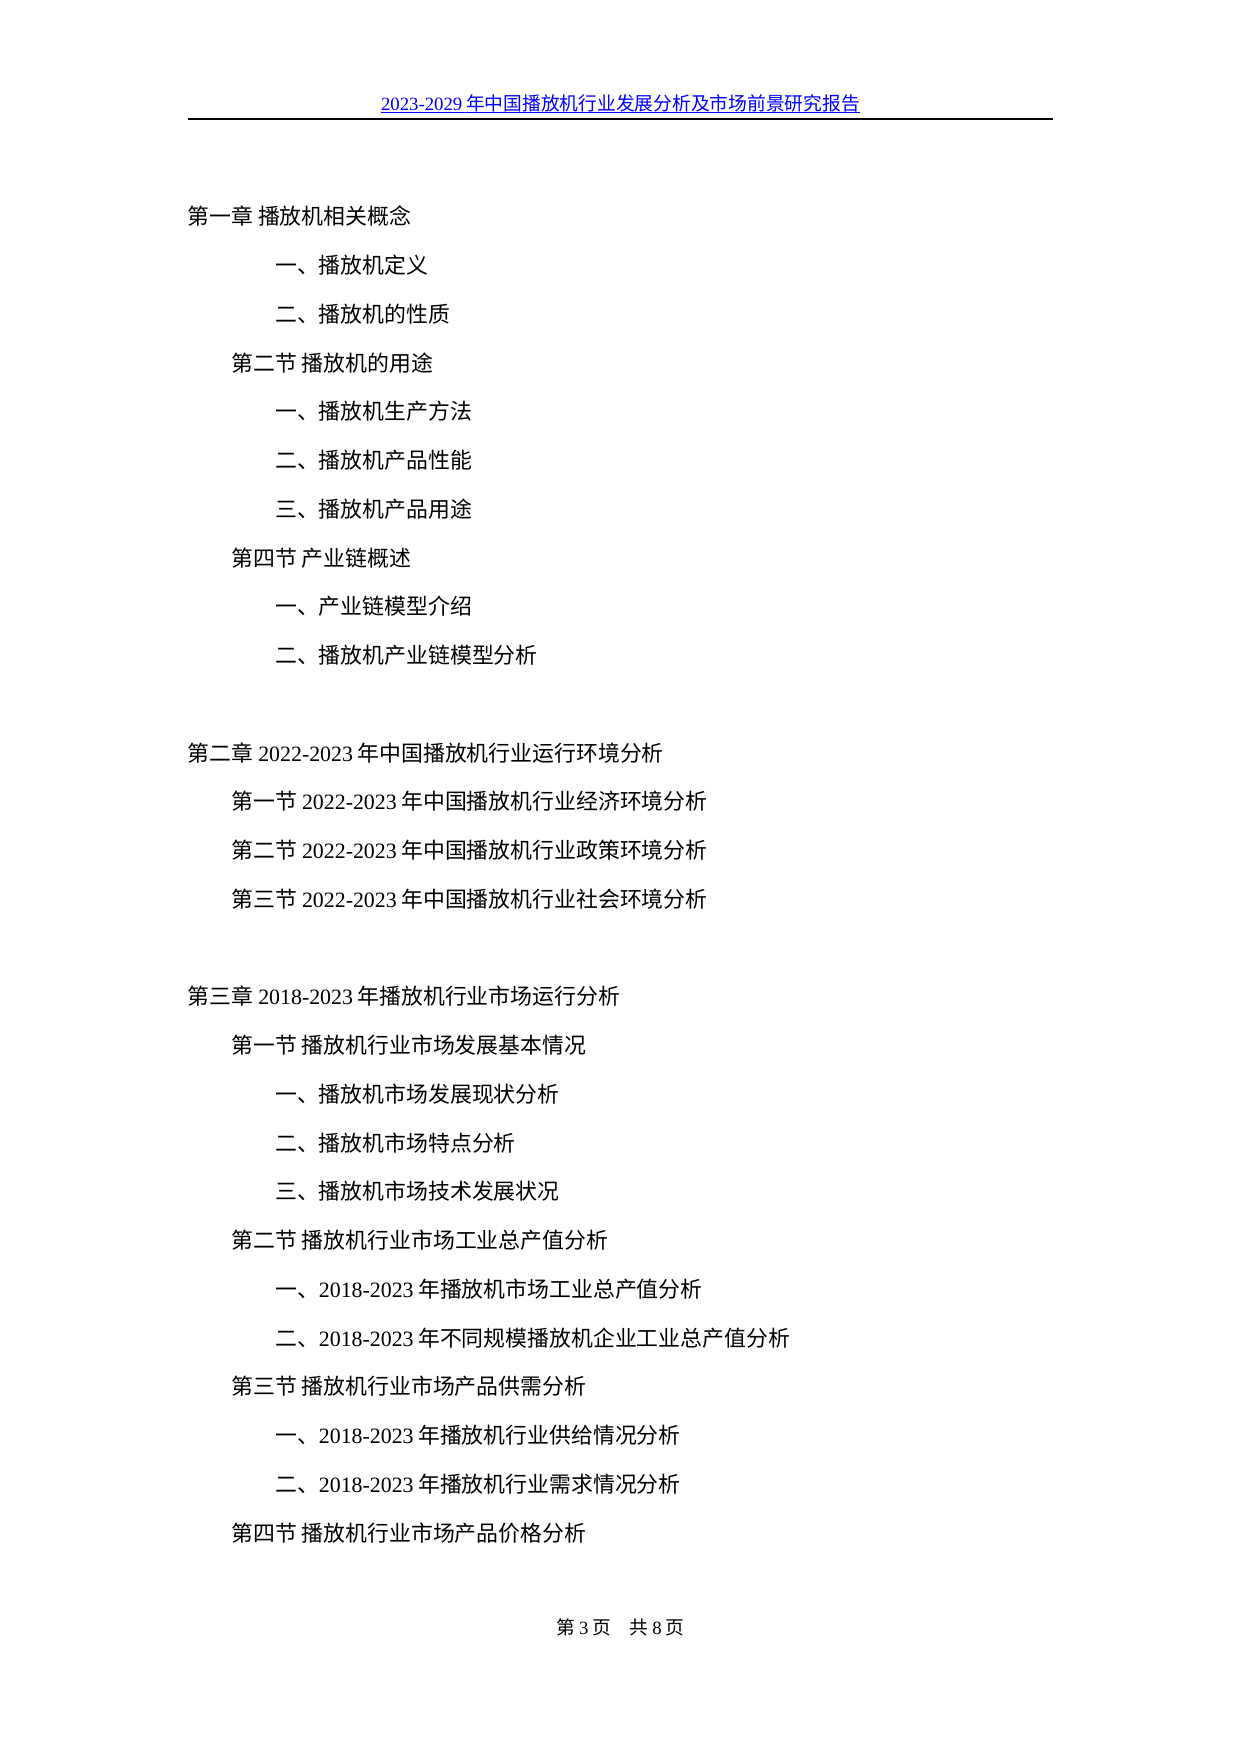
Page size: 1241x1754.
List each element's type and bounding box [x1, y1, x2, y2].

text [187, 150, 1053, 1548]
